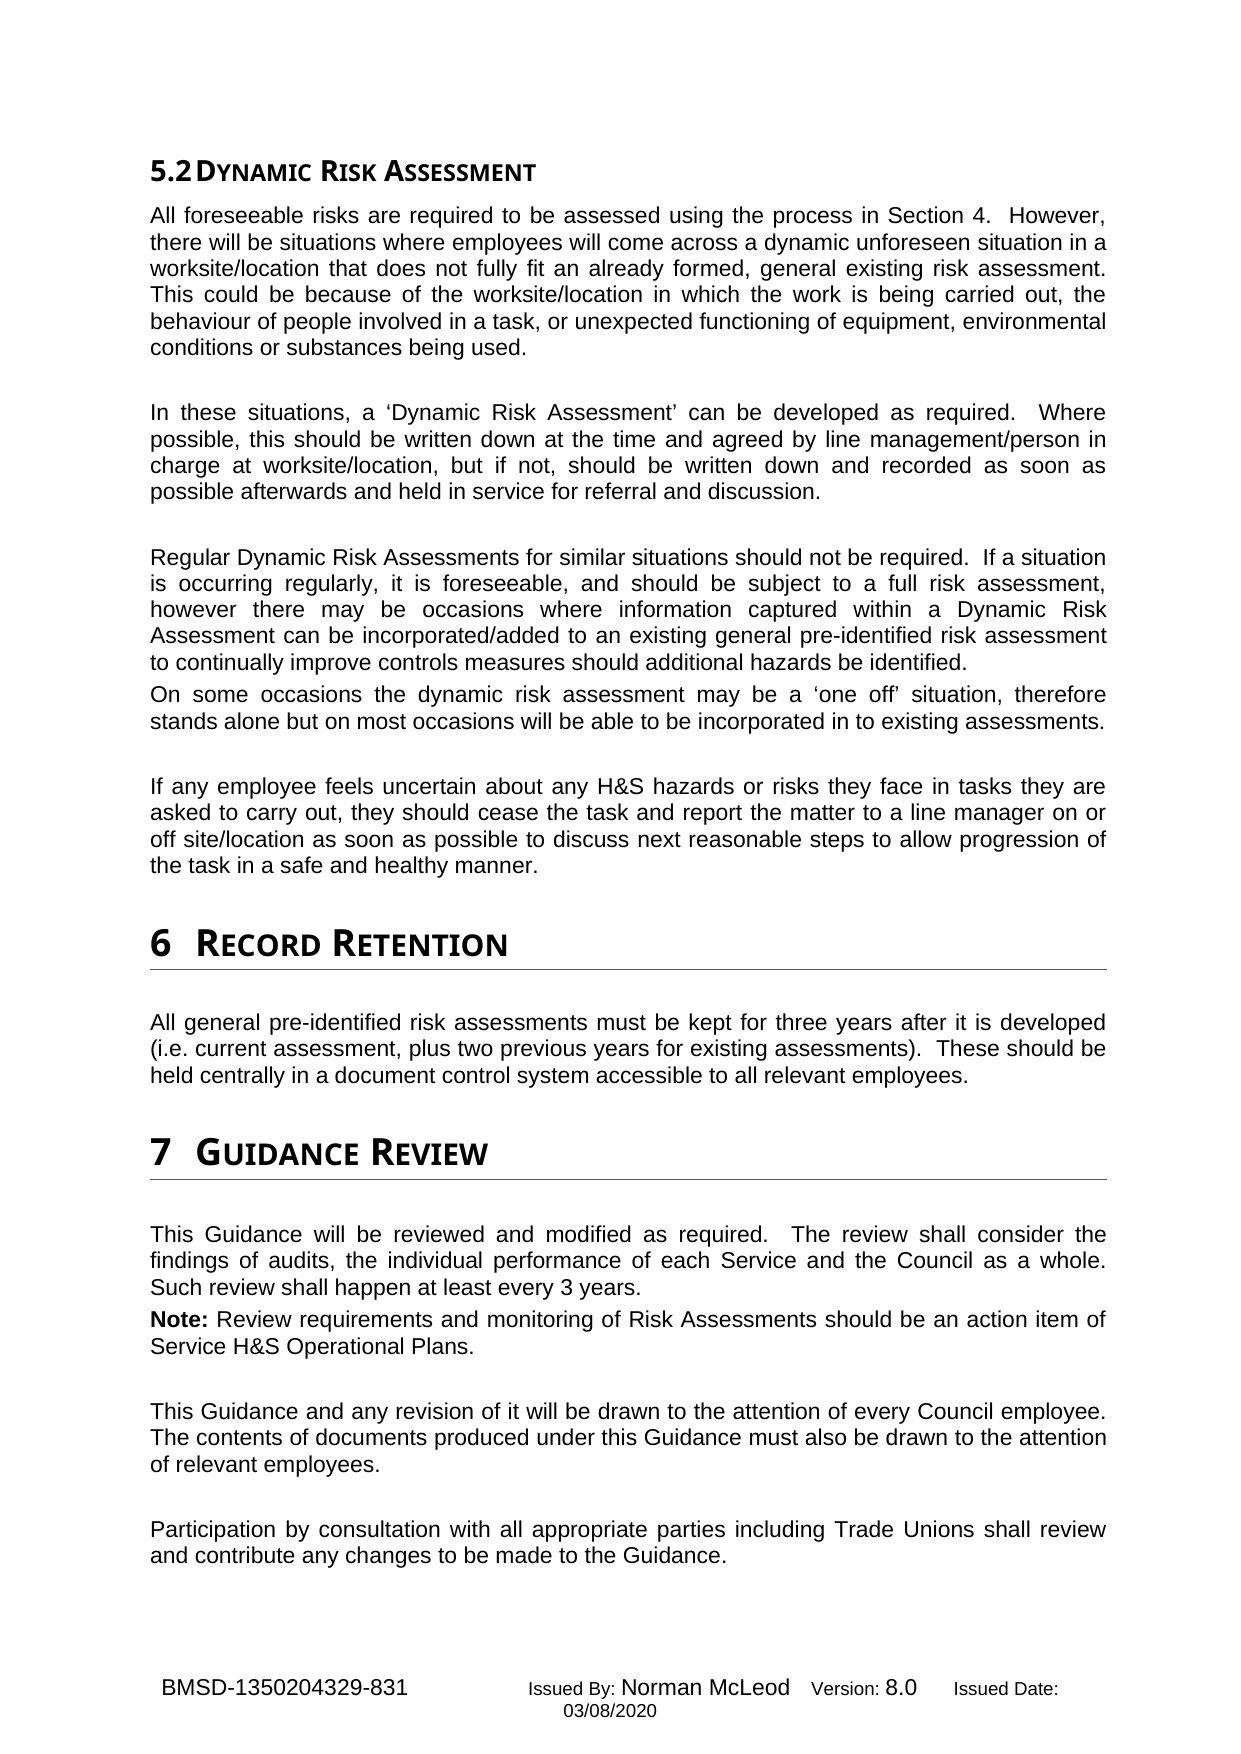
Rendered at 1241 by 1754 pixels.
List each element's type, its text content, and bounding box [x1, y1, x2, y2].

text All general pre-identified risk assessments must be kept for three years after it is developed (i.e. current assessment, plus two previous years for existing assessments). These should be held centrally in a document control system accessible to all relevant employees. [150, 1009, 1107, 1088]
text Note: Review requirements and monitoring of Risk Assessments should be an action item of Service H&S Operational Plans. [150, 1306, 1107, 1359]
subtitle Record Retention [150, 916, 1107, 969]
text On some occasions the dynamic risk assessment may be a ‘one off’ situation, therefore stands alone but on most occasions will be able to be incorporated in to existing assessments. [150, 681, 1107, 734]
text This Guidance will be reviewed and modified as required. The review shall consider the findings of audits, the individual performance of each Service and the Council as a whole. Such review shall happen at least every 3 years. [150, 1221, 1107, 1300]
text Participation by consultation with all appropriate parties including Trade Unions shall review and contribute any changes to be made to the Guidance. [150, 1516, 1107, 1568]
subtitle Guidance Review [150, 1126, 1107, 1179]
subtitle Dynamic Risk Assessment [150, 150, 1107, 190]
text Regular Dynamic Risk Assessments for similar situations should not be required. If a situation is occurring regularly, it is foreseeable, and should be subject to a full risk assessment, however there may be occasions where information captured within a Dynamic Risk Assessment can be incorporated/added to an existing general pre-identified risk assessment to continually improve controls measures should additional hazards be identified. [150, 543, 1107, 675]
text If any employee feels uncertain about any H&S hazards or risks they face in tasks they are asked to carry out, they should cease the task and report the matter to a line manager on or off site/location as soon as possible to discuss next reasonable steps to allow progression of the task in a safe and healthy manner. [150, 773, 1107, 878]
text In these situations, a ‘Dynamic Risk Assessment’ can be developed as required. Where possible, this should be written down at the time and agreed by line management/person in charge at worksite/location, but if not, should be written down and recorded as soon as possible afterwards and held in service for referral and discussion. [150, 399, 1107, 504]
text All foreseeable risks are required to be assessed using the process in Section 4. However, there will be situations where employees will come across a dynamic unforeseen situation in a worksite/location that does not fully fit an already formed, general existing risk assessment. This could be because of the worksite/location in which the work is being carried out, the behaviour of people involved in a task, or unexpected functioning of equipment, environmental conditions or substances being used. [150, 202, 1107, 360]
text This Guidance and any revision of it will be drawn to the attention of every Council employee. The contents of documents produced under this Guidance must also be drawn to the attention of relevant employees. [150, 1398, 1107, 1477]
